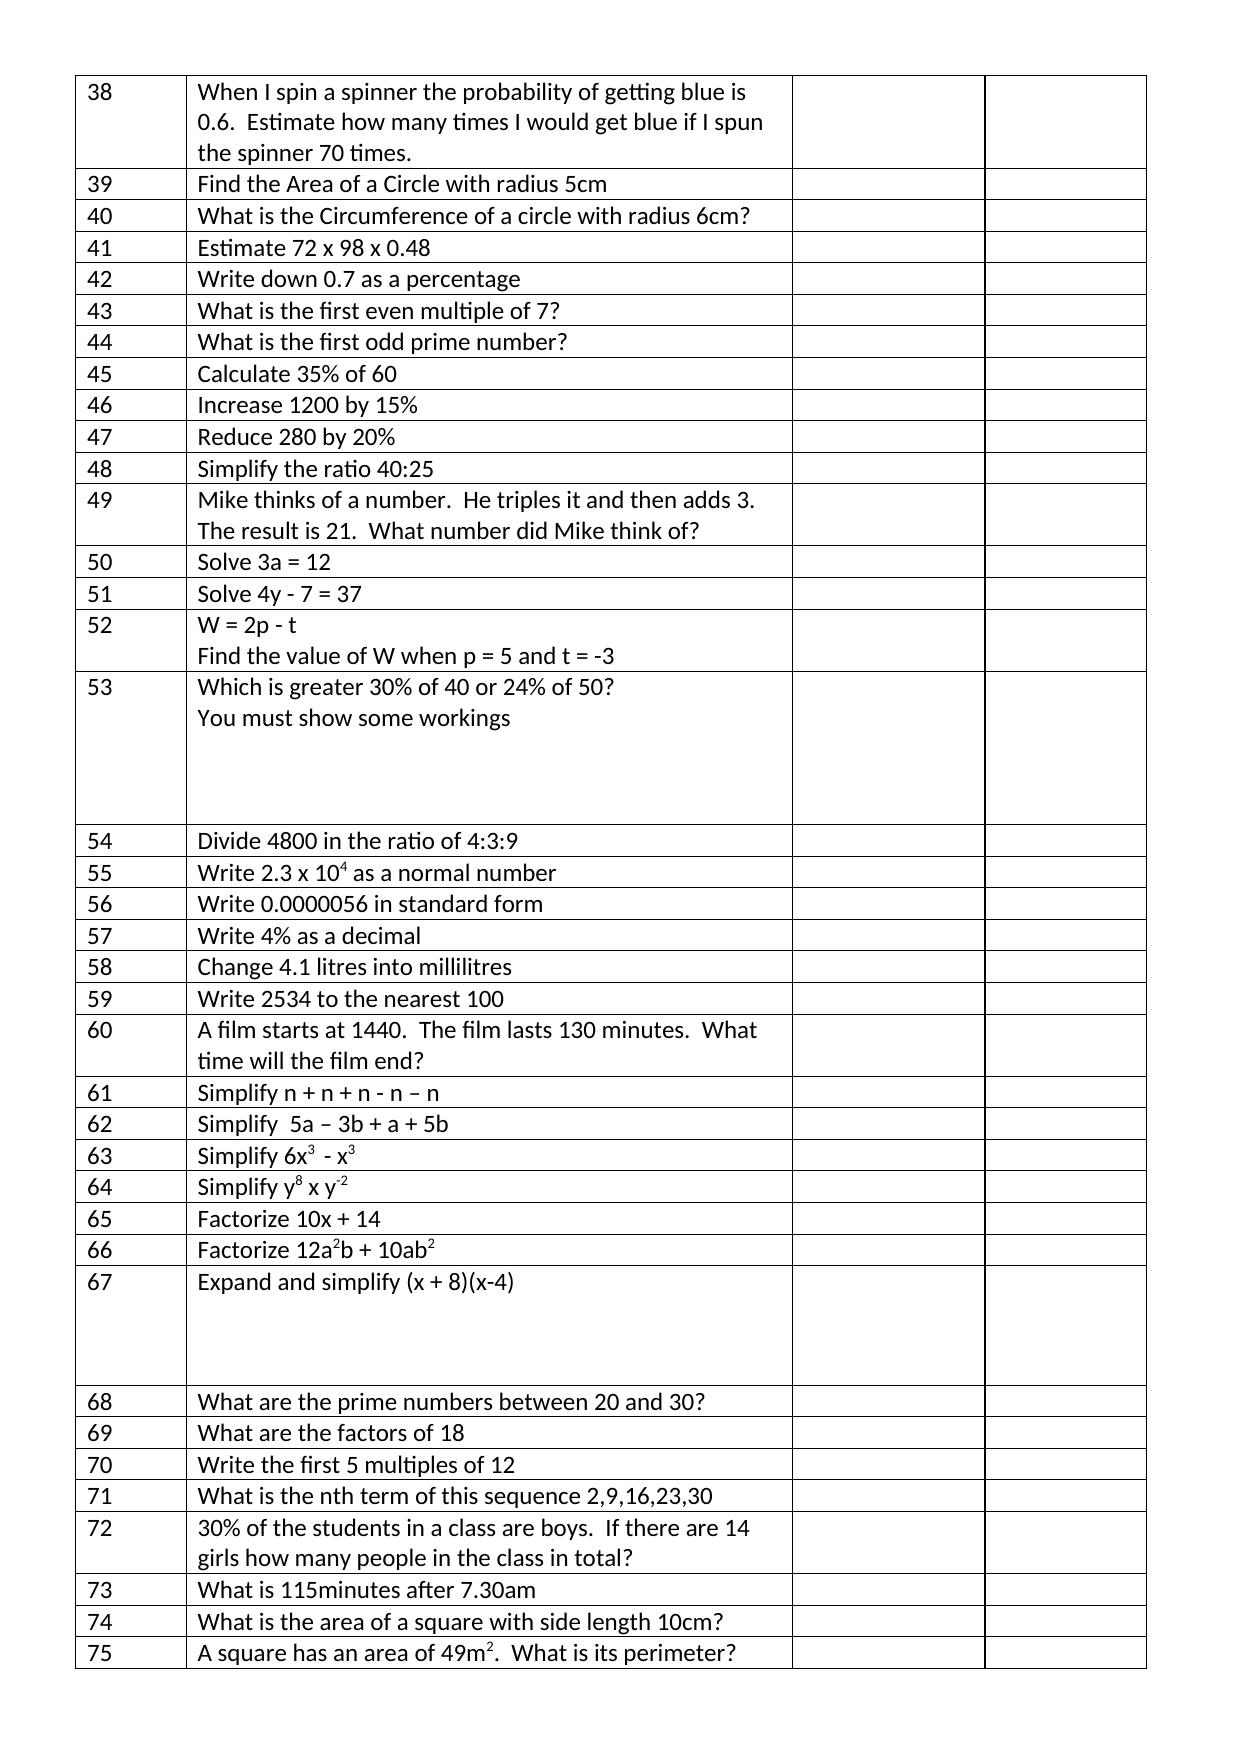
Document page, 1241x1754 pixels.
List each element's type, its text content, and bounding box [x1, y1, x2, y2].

table_cell What is the first odd prime number? [187, 326, 792, 357]
table_cell 57 [76, 920, 186, 950]
table_cell [793, 1574, 984, 1604]
table_cell [986, 610, 1146, 671]
table_cell [793, 1386, 984, 1416]
table_cell 30% of the students in a class are boys. If there are 14 girls how many people in the class in total? [187, 1512, 792, 1573]
table_cell What is the area of a square with side length 10cm? [187, 1606, 792, 1636]
table_cell 75 [76, 1637, 186, 1668]
table_cell [793, 672, 984, 824]
table_cell [986, 1512, 1146, 1573]
table_cell 65 [76, 1203, 186, 1233]
table_cell [986, 983, 1146, 1013]
table_cell [986, 169, 1146, 199]
table_cell 45 [76, 358, 186, 388]
table_cell [986, 1203, 1146, 1233]
table_cell Mike thinks of a number. He triples it and then adds 3. The result is 21. What number did Mike think of? [187, 484, 792, 545]
table_cell [793, 453, 984, 483]
table_cell When I spin a spinner the probability of getting blue is 0.6. Estimate how many times I would get blue if I spun the spinner 70 times. [187, 76, 792, 168]
table_cell 64 [76, 1171, 186, 1202]
table_cell 68 [76, 1386, 186, 1416]
table_cell [793, 1140, 984, 1170]
table_cell [793, 295, 984, 325]
table_cell Simplify y8 x y-2 [187, 1171, 792, 1202]
table_cell [793, 232, 984, 262]
table_cell 72 [76, 1512, 186, 1573]
table_cell Write down 0.7 as a percentage [187, 263, 792, 294]
table_cell Calculate 35% of 60 [187, 358, 792, 388]
table_cell [986, 1140, 1146, 1170]
table_cell A square has an area of 49m2. What is its perimeter? [187, 1637, 792, 1668]
table_cell [793, 951, 984, 982]
table_cell Simplify n + n + n - n – n [187, 1077, 792, 1107]
table_cell [986, 672, 1146, 824]
table_cell [986, 390, 1146, 420]
table_cell [986, 1386, 1146, 1416]
table_cell [986, 1108, 1146, 1139]
table_cell [986, 920, 1146, 950]
table_cell [986, 1266, 1146, 1385]
table_cell What are the factors of 18 [187, 1417, 792, 1448]
table_cell 74 [76, 1606, 186, 1636]
table_cell [986, 1235, 1146, 1265]
table_cell [793, 888, 984, 919]
table_cell [793, 76, 984, 168]
table_cell [986, 484, 1146, 545]
table_cell [793, 390, 984, 420]
table_cell [986, 295, 1146, 325]
table_cell What is the nth term of this sequence 2,9,16,23,30 [187, 1480, 792, 1511]
table_cell [793, 610, 984, 671]
table_cell W = 2p - t Find the value of W when p = 5 and t = -3 [187, 610, 792, 671]
table_cell Estimate 72 x 98 x 0.48 [187, 232, 792, 262]
table_cell Increase 1200 by 15% [187, 390, 792, 420]
table_cell [793, 920, 984, 950]
table_cell A film starts at 1440. The film lasts 130 minutes. What time will the film end? [187, 1015, 792, 1076]
table_cell [793, 200, 984, 231]
table_cell Simplify the ratio 40:25 [187, 453, 792, 483]
table_cell [986, 1171, 1146, 1202]
table_cell 56 [76, 888, 186, 919]
table_cell [986, 1449, 1146, 1479]
table_cell 66 [76, 1235, 186, 1265]
table_cell 58 [76, 951, 186, 982]
table_cell [986, 1077, 1146, 1107]
table_cell [986, 825, 1146, 856]
table_cell What are the prime numbers between 20 and 30? [187, 1386, 792, 1416]
table_cell 61 [76, 1077, 186, 1107]
table_cell [986, 1574, 1146, 1604]
table_cell [986, 888, 1146, 919]
table_cell Reduce 280 by 20% [187, 421, 792, 452]
table_cell Solve 4y - 7 = 37 [187, 578, 792, 608]
table_cell Write 0.0000056 in standard form [187, 888, 792, 919]
table_cell [793, 1449, 984, 1479]
table_cell [986, 232, 1146, 262]
table_cell 49 [76, 484, 186, 545]
table_cell [986, 200, 1146, 231]
table_cell [793, 1266, 984, 1385]
table_cell [986, 1606, 1146, 1636]
table_cell 54 [76, 825, 186, 856]
table_cell What is 115minutes after 7.30am [187, 1574, 792, 1604]
table_cell 63 [76, 1140, 186, 1170]
table_cell [793, 326, 984, 357]
table_cell [793, 1015, 984, 1076]
table_cell 53 [76, 672, 186, 824]
table_cell 39 [76, 169, 186, 199]
table_cell [986, 1637, 1146, 1668]
table_cell [986, 1015, 1146, 1076]
table_cell 60 [76, 1015, 186, 1076]
table_cell 67 [76, 1266, 186, 1385]
table_cell [986, 1480, 1146, 1511]
table_cell [793, 825, 984, 856]
table_cell [793, 1077, 984, 1107]
table_cell What is the first even multiple of 7? [187, 295, 792, 325]
table_cell [986, 1417, 1146, 1448]
table_cell [793, 1480, 984, 1511]
table_cell [793, 169, 984, 199]
table_cell 69 [76, 1417, 186, 1448]
table_cell [793, 1637, 984, 1668]
table_cell 41 [76, 232, 186, 262]
table_cell [986, 951, 1146, 982]
table_cell [986, 326, 1146, 357]
table_cell [793, 1108, 984, 1139]
table_cell [986, 76, 1146, 168]
table_cell Find the Area of a Circle with radius 5cm [187, 169, 792, 199]
table_cell [986, 578, 1146, 608]
table_cell 71 [76, 1480, 186, 1511]
table_cell Which is greater 30% of 40 or 24% of 50? You must show some workings [187, 672, 792, 824]
table_cell Factorize 10x + 14 [187, 1203, 792, 1233]
table_cell 40 [76, 200, 186, 231]
table_cell [793, 1203, 984, 1233]
table_cell [793, 857, 984, 887]
table_cell [793, 263, 984, 294]
table_cell 38 [76, 76, 186, 168]
table_cell Write 4% as a decimal [187, 920, 792, 950]
table_cell 43 [76, 295, 186, 325]
table_cell [793, 1235, 984, 1265]
table_cell Change 4.1 litres into millilitres [187, 951, 792, 982]
table_cell 50 [76, 546, 186, 577]
table_cell [986, 421, 1146, 452]
table_cell 55 [76, 857, 186, 887]
table_cell 52 [76, 610, 186, 671]
table_cell 46 [76, 390, 186, 420]
table_cell 62 [76, 1108, 186, 1139]
table_cell 42 [76, 263, 186, 294]
table_cell Solve 3a = 12 [187, 546, 792, 577]
table_cell [986, 453, 1146, 483]
table_cell [986, 263, 1146, 294]
table_cell [793, 484, 984, 545]
table_cell [986, 358, 1146, 388]
table_cell Write the first 5 multiples of 12 [187, 1449, 792, 1479]
table_cell [793, 1171, 984, 1202]
table_cell 73 [76, 1574, 186, 1604]
table_cell 51 [76, 578, 186, 608]
table_cell [793, 1417, 984, 1448]
table_cell [793, 546, 984, 577]
table_cell Write 2534 to the nearest 100 [187, 983, 792, 1013]
table_cell 48 [76, 453, 186, 483]
table_cell [986, 546, 1146, 577]
table_cell [793, 983, 984, 1013]
table_cell 59 [76, 983, 186, 1013]
table_cell 44 [76, 326, 186, 357]
table_cell Simplify 5a – 3b + a + 5b [187, 1108, 792, 1139]
table_cell [793, 358, 984, 388]
table_cell Write 2.3 x 104 as a normal number [187, 857, 792, 887]
table_cell Factorize 12a2b + 10ab2 [187, 1235, 792, 1265]
table_cell 70 [76, 1449, 186, 1479]
table_cell [793, 1512, 984, 1573]
table_cell [986, 857, 1146, 887]
table_cell What is the Circumference of a circle with radius 6cm? [187, 200, 792, 231]
table_cell [793, 421, 984, 452]
table_cell Simplify 6x3 - x3 [187, 1140, 792, 1170]
table_cell [793, 578, 984, 608]
table_cell Divide 4800 in the ratio of 4:3:9 [187, 825, 792, 856]
table_cell Expand and simplify (x + 8)(x-4) [187, 1266, 792, 1385]
table_cell [793, 1606, 984, 1636]
table_cell 47 [76, 421, 186, 452]
